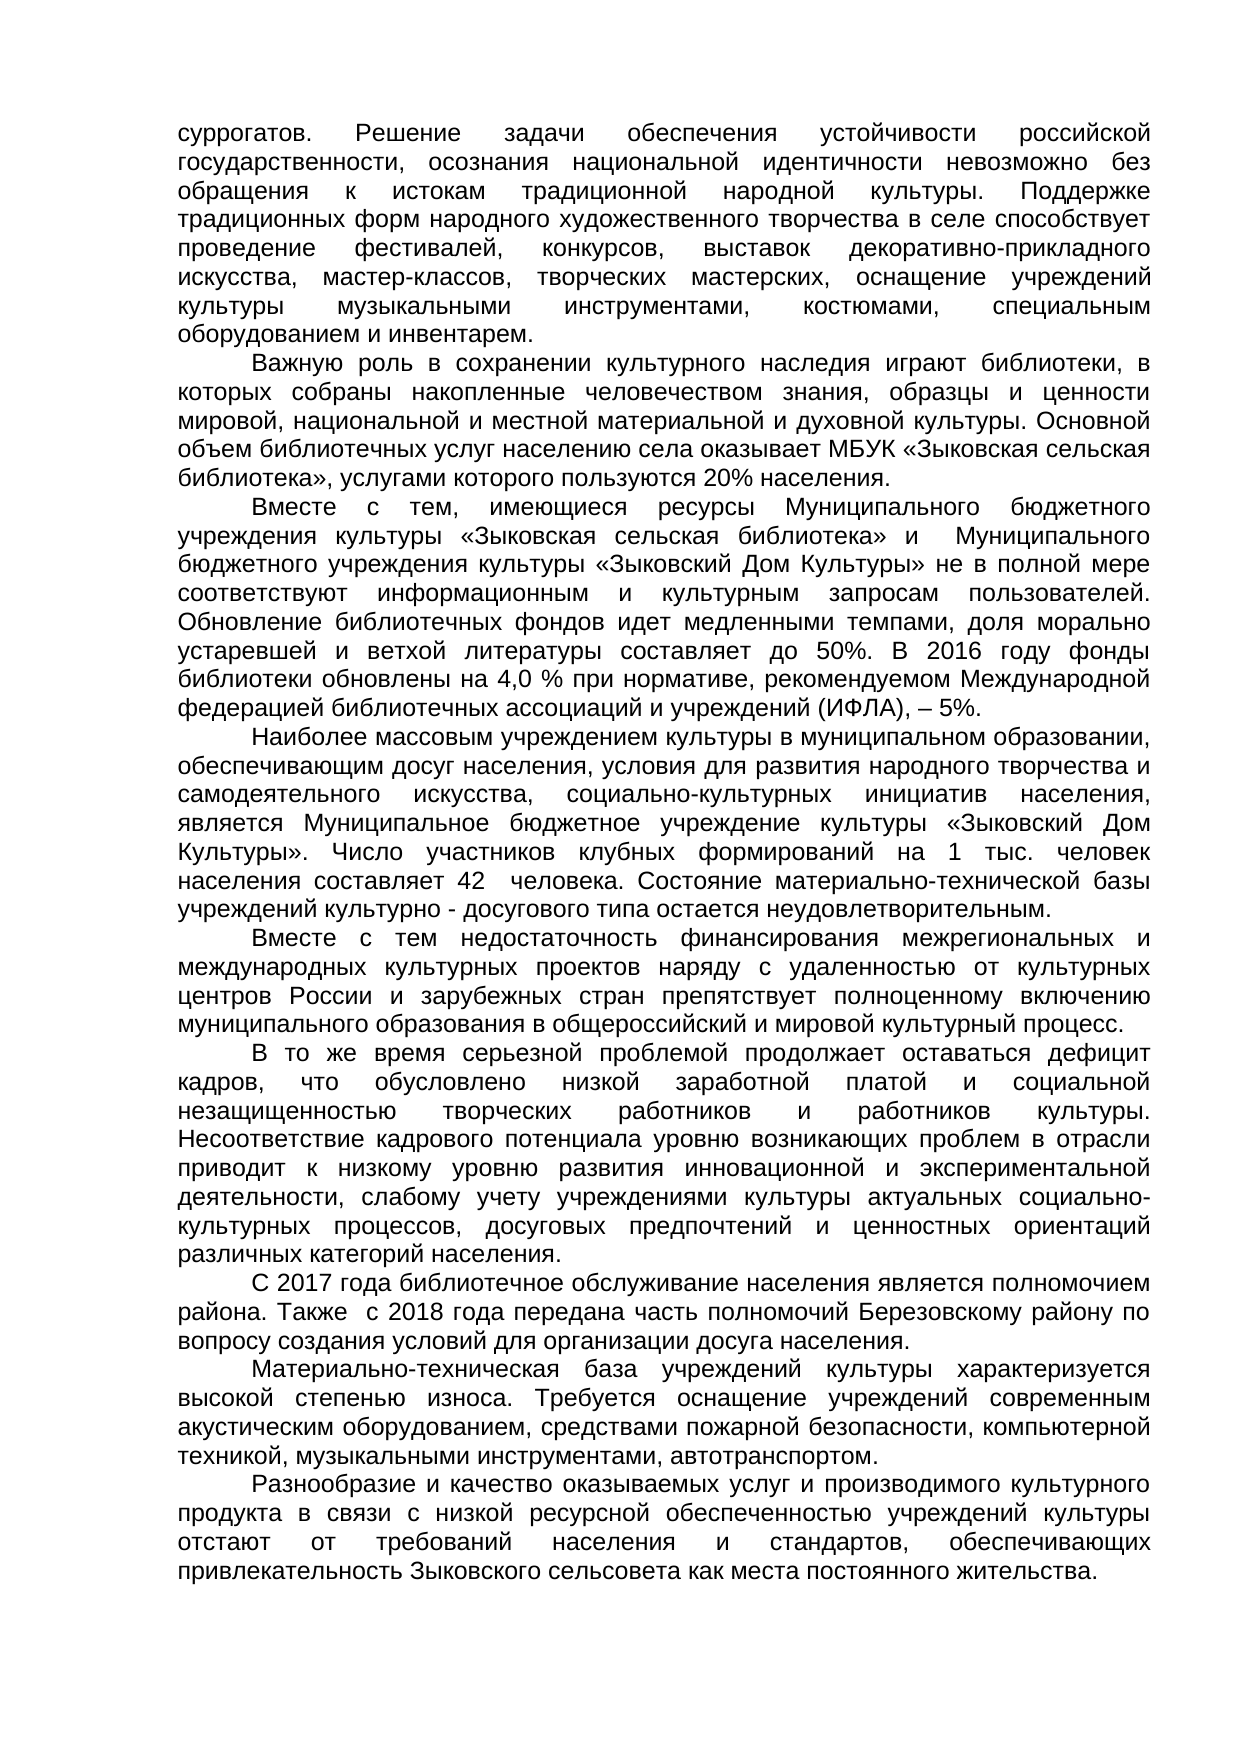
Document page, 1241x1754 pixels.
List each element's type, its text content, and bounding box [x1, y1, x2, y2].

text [177, 118, 1152, 348]
text Важную роль в сохранении культурного наследия играют библиотеки, в которых собраны накопленные человечеством знания, образцы и ценности мировой, национальной и местной материальной и духовной культуры. Основной объем библиотечных услуг населению села оказывает МБУК «Зыковская сельская библиотека», услугами которого пользуются 20% населения. [177, 348, 1152, 492]
text Вместе с тем недостаточность финансирования межрегиональных и международных культурных проектов наряду с удаленностью от культурных центров России и зарубежных стран препятствует полноценному включению муниципального образования в общероссийский и мировой культурный процесс. [177, 923, 1152, 1038]
text С 2017 года библиотечное обслуживание населения является полномочием района. Также с 2018 года передана часть полномочий Березовскому району по вопросу создания условий для организации досуга населения. [177, 1268, 1152, 1354]
text Материально-техническая база учреждений культуры характеризуется высокой степенью износа. Требуется оснащение учреждений современным акустическим оборудованием, средствами пожарной безопасности, компьютерной техникой, музыкальными инструментами, автотранспортом. [177, 1354, 1152, 1469]
text Вместе с тем, имеющиеся ресурсы Муниципального бюджетного учреждения культуры «Зыковская сельская библиотека» и Муниципального бюджетного учреждения культуры «Зыковский Дом Культуры» не в полной мере соответствуют информационным и культурным запросам пользователей. Обновление библиотечных фондов идет медленными темпами, доля морально устаревшей и ветхой литературы составляет до 50%. В 2016 году фонды библиотеки обновлены на 4,0 % при нормативе, рекомендуемом Международной федерацией библиотечных ассоциаций и учреждений (ИФЛА), – 5%. [177, 492, 1152, 722]
text Наиболее массовым учреждением культуры в муниципальном образовании, обеспечивающим досуг населения, условия для развития народного творчества и самодеятельного искусства, социально-культурных инициатив населения, является Муниципальное бюджетное учреждение культуры «Зыковский Дом Культуры». Число участников клубных формирований на 1 тыс. человек населения составляет 42 человека. Состояние материально-технической базы учреждений культурно - досугового типа остается неудовлетворительным. [177, 722, 1152, 923]
text В то же время серьезной проблемой продолжает оставаться дефицит кадров, что обусловлено низкой заработной платой и социальной незащищенностью творческих работников и работников культуры. Несоответствие кадрового потенциала уровню возникающих проблем в отрасли приводит к низкому уровню развития инновационной и экспериментальной деятельности, слабому учету учреждениями культуры актуальных социально-культурных процессов, досуговых предпочтений и ценностных ориентаций различных категорий населения. [177, 1038, 1152, 1268]
text Разнообразие и качество оказываемых услуг и производимого культурного продукта в связи с низкой ресурсной обеспеченностью учреждений культуры отстают от требований населения и стандартов, обеспечивающих привлекательность Зыковского сельсовета как места постоянного жительства. [177, 1469, 1152, 1584]
